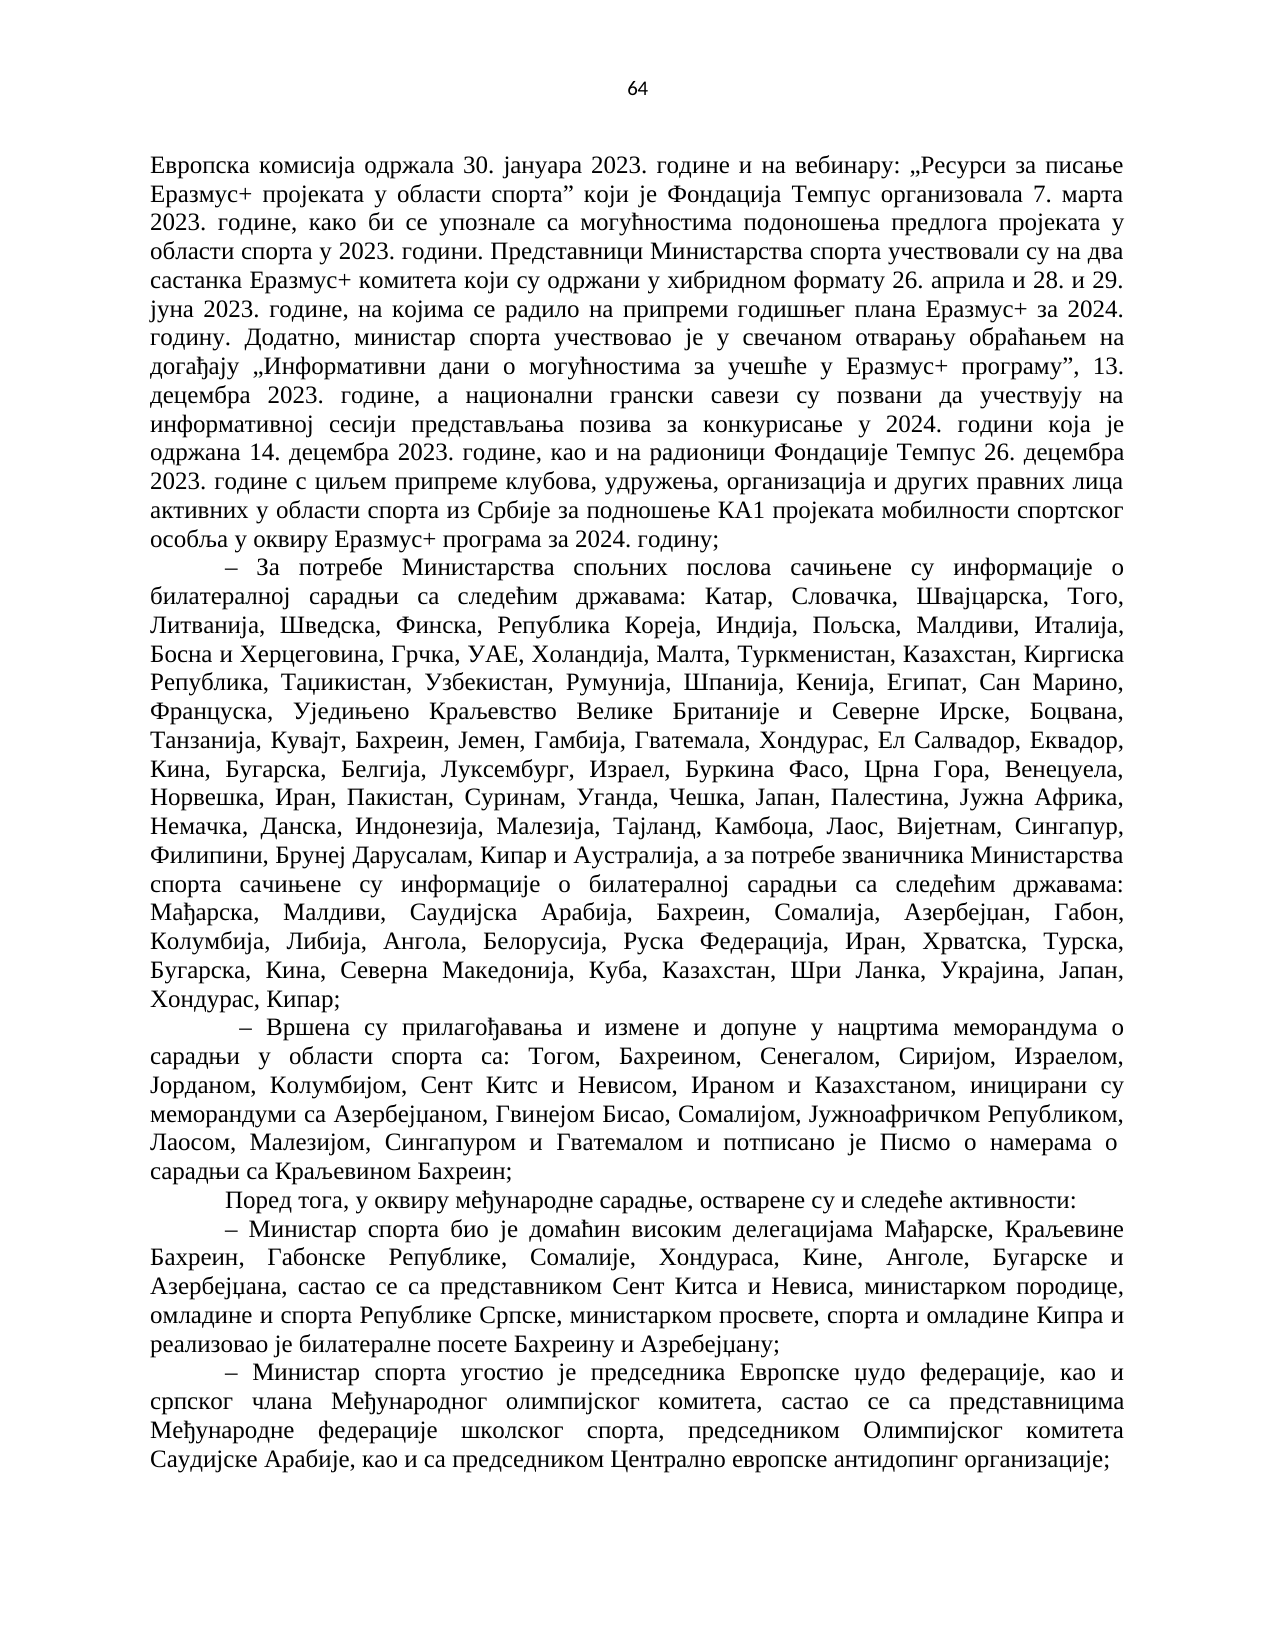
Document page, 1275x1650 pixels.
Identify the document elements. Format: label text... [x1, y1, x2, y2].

text ‒ Министар спорта био је домаћин високим делегацијама Мађарске, Краљевине Бахреин, Габонске Републике, Сомалије, Хондураса, Кине, Анголе, Бугарске и Азербејџана, састао се са представником Сент Китса и Невиса, министарком породице, омладине и спорта Републике Српске, министарком просвете, спорта и омладине Кипра и реализовао је билатералне посете Бахреину и Азребејџану; [150, 1214, 1125, 1357]
text ‒ За потребе Министарства спољних послова сачињене су информације о билатералној сарадњи са следећим државама: Катар, Словачка, Швајцарска, Того, Литванија, Шведска, Финска, Република Кореја, Индија, Пољска, Малдиви, Италија, Босна и Херцеговина, Грчка, УАЕ, Холандија, Малта, Туркменистан, Казахстан, Киргиска Република, Таџикистан, Узбекистан, Румунија, Шпанија, Кенија, Египат, Сан Марино, Француска, Уједињено Краљевство Велике Британије и Северне Ирске, Боцвана, Танзанија, Кувајт, Бахреин, Јемен, Гамбија, Гватемала, Хондурас, Ел Салвадор, Еквадор, Кина, Бугарска, Белгија, Луксембург, Израел, Буркина Фасо, Црна Гора, Венецуела, Норвешка, Иран, Пакистан, Суринам, Уганда, Чешка, Јапан, Палестина, Јужна Африка, Немачка, Данска, Индонезија, Малезија, Тајланд, Камбоџа, Лаос, Вијетнам, Сингапур, Филипини, Брунеј Дарусалам, Кипар и Аустралија, а за потребе званичника Министарства спорта сачињене су информације о билатералној сарадњи са следећим државама: Мађарска, Малдиви, Саудијска Арабија, Бахреин, Сомалија, Азербејџан, Габон, Колумбија, Либија, Ангола, Белорусија, Руска Федерација, Иран, Хрватска, Турска, Бугарска, Кина, Северна Македонија, Куба, Казахстан, Шри Ланка, Украјина, Јапан, Хондурас, Кипар; [150, 552, 1125, 1012]
text ‒ Вршена су прилагођавања и измене и допуне у нацртима меморандума о сарадњи у области спорта са: Тогом, Бахреином, Сенегалом, Сиријом, Израелом, Јорданом, Колумбијом, Сент Китс и Невисом, Ираном и Казахстаном, иницирани су меморандуми са Азербејџаном, Гвинејом Бисао, Сомалијом, Јужноафричком Републиком, Лаосом, Малезијом, Сингапуром и Гватемалом и потписано је Писмо о намерама о сарадњи са Краљевином Бахреин; [150, 1012, 1125, 1185]
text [150, 150, 1125, 552]
text ‒ Министар спорта угостио је председника Европске џудо федерације, као и српског члана Међународног олимпијског комитета, састао се са представницима Међународне федерације школског спорта, председником Олимпијског комитета Саудијске Арабије, као и са председником Централно европске антидопинг организације; [150, 1357, 1125, 1472]
text Поред тога, у оквиру међународне сарадње, остварене су и следеће активности: [150, 1185, 1125, 1214]
